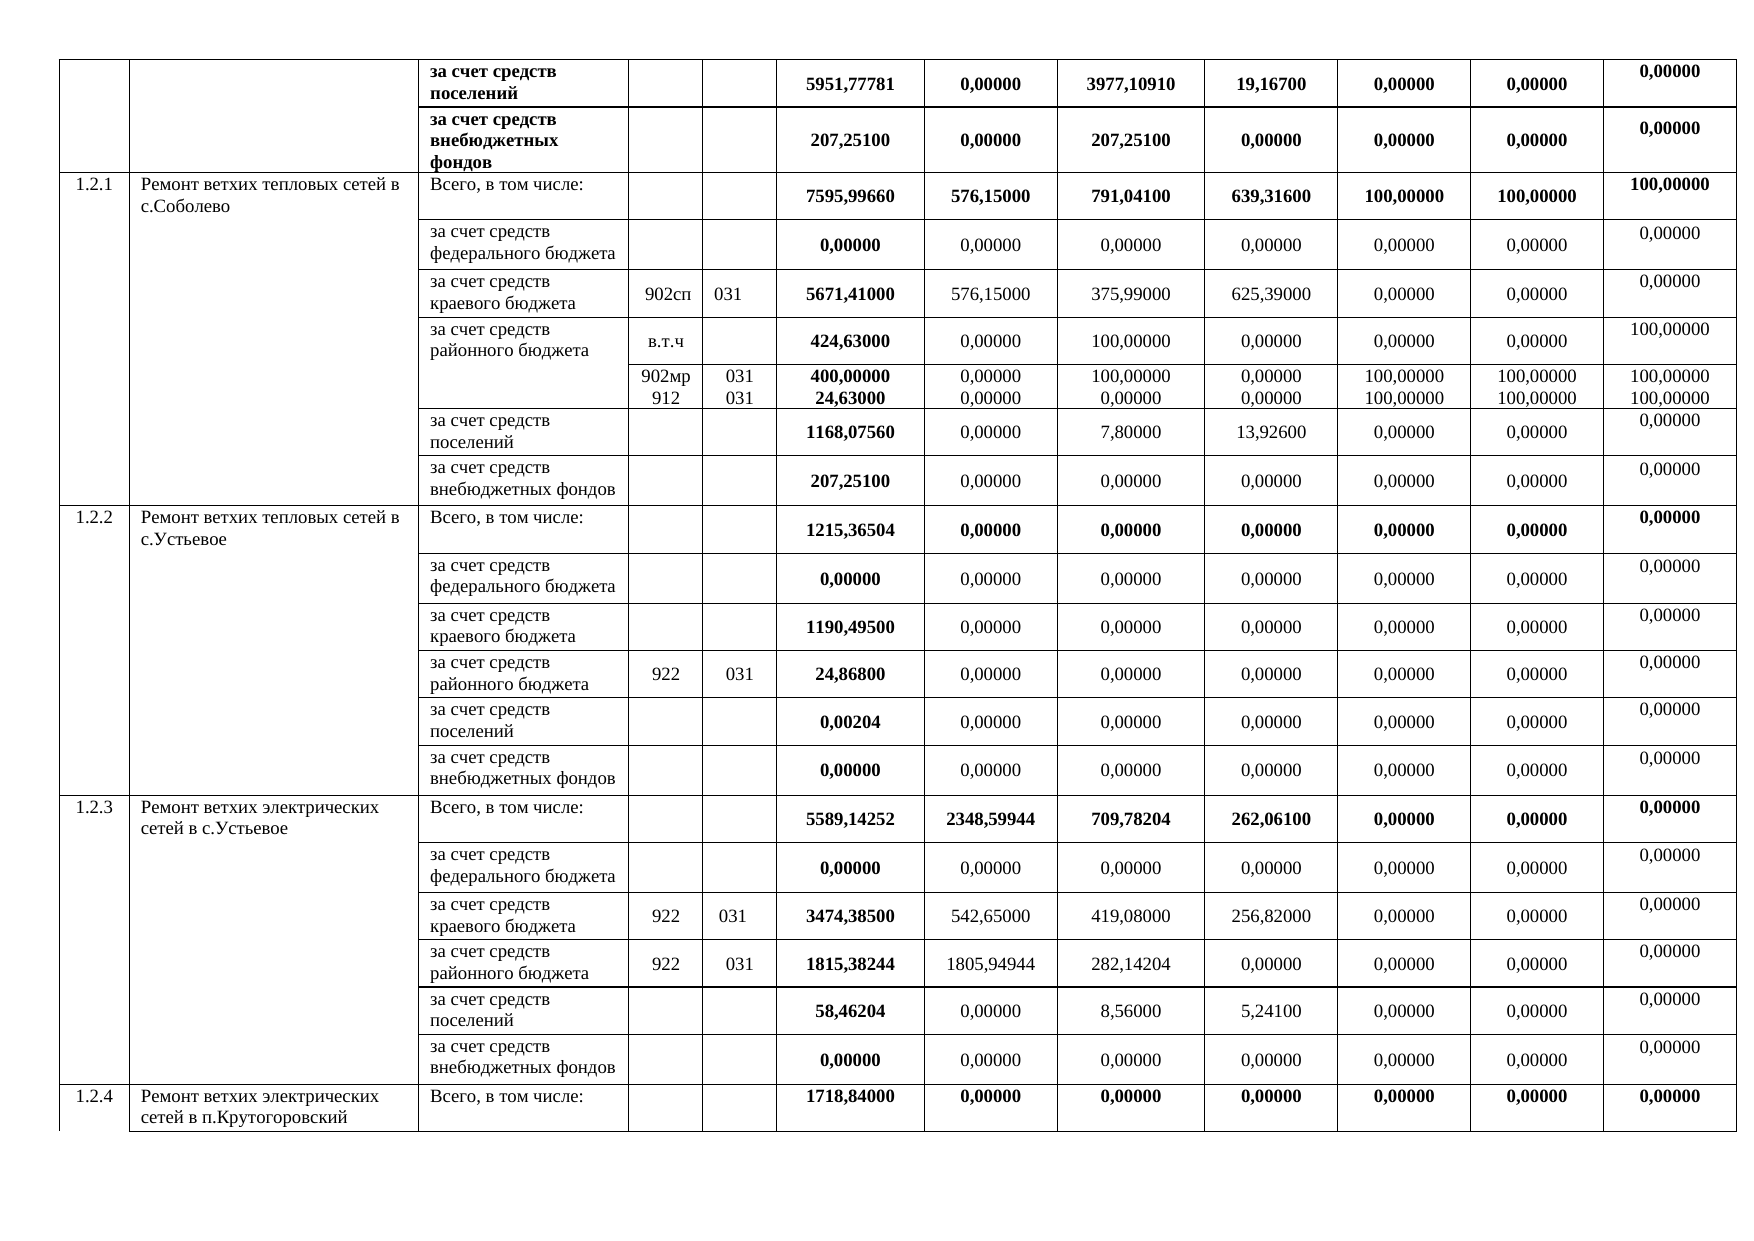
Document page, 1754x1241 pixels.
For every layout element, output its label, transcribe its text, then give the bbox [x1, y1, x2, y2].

table_cell 0,00000 [925, 651, 1057, 697]
table_cell 922 [629, 651, 702, 697]
table_cell 0,00000 [1471, 843, 1603, 892]
table_cell 207,25100 [777, 456, 924, 505]
table_cell 0,00000 [1338, 988, 1470, 1034]
table_cell 0,00000 [1338, 409, 1470, 455]
table_cell [703, 604, 776, 650]
table_cell 5,24100 [1205, 988, 1337, 1034]
table_cell 0,00000 [1604, 746, 1736, 794]
table_cell 639,31600 [1205, 173, 1337, 219]
table_cell 1.2.1 [60, 173, 129, 505]
table_cell 0,00000 [1205, 506, 1337, 553]
table_cell 1815,38244 [777, 940, 924, 986]
table_cell 1805,94944 [925, 940, 1057, 986]
table_cell Ремонт ветхих тепловых сетей в с.Устьевое [130, 506, 418, 794]
table_cell за счет средств федерального бюджета [419, 843, 628, 892]
table_cell 0,00000 [1205, 1085, 1337, 1131]
table_cell 0,00000 [925, 698, 1057, 744]
table_cell 0,00000 [1058, 604, 1204, 650]
table_cell 0,00000 [1338, 1035, 1470, 1084]
table_cell 0,00000 [1338, 456, 1470, 505]
table_cell 0,00000 [925, 456, 1057, 505]
table_cell [629, 506, 702, 553]
table_cell 0,00000 [1471, 60, 1603, 106]
table_cell [703, 173, 776, 219]
table_cell 0,00000 [1338, 1085, 1470, 1131]
table_cell 0,00000 [1058, 506, 1204, 553]
table_cell 262,06100 [1205, 796, 1337, 842]
table_cell 0,00000 [1604, 940, 1736, 986]
table_cell 0,00000 [1604, 506, 1736, 553]
table_cell 19,16700 [1205, 60, 1337, 106]
table_cell 0,00000 [1205, 220, 1337, 269]
table_cell 5951,77781 [777, 60, 924, 106]
table_cell 0,00000 [1338, 843, 1470, 892]
table_cell 0,00204 [777, 698, 924, 744]
table_cell 0,00000 [1471, 220, 1603, 269]
table_cell [629, 60, 702, 106]
table_cell [703, 318, 776, 364]
table_cell 922 [629, 940, 702, 986]
table_cell 0,00000 0,00000 [1205, 365, 1337, 408]
table_cell [629, 1085, 702, 1131]
table_cell 0,00000 [1338, 108, 1470, 172]
table_cell 0,00000 [925, 506, 1057, 553]
table_cell 100,00000 [1604, 318, 1736, 364]
table_cell [629, 173, 702, 219]
table_cell 031 [703, 651, 776, 697]
table_cell 0,00000 [1205, 698, 1337, 744]
table_cell [629, 554, 702, 603]
table_cell за счет средств внебюджетных фондов [419, 746, 628, 794]
table_cell [629, 1035, 702, 1084]
table_cell 0,00000 [1205, 554, 1337, 603]
table_cell 1215,36504 [777, 506, 924, 553]
table_cell 0,00000 [1058, 651, 1204, 697]
table_cell 100,00000 100,00000 [1471, 365, 1603, 408]
table_cell 0,00000 [777, 1035, 924, 1084]
table_cell за счет средств внебюджетных фондов [419, 1035, 628, 1084]
table_cell 0,00000 [1471, 940, 1603, 986]
table_cell 0,00000 [1058, 554, 1204, 603]
table_cell 625,39000 [1205, 270, 1337, 317]
table_cell [629, 746, 702, 794]
table_cell [703, 796, 776, 842]
table_cell за счет средств районного бюджета [419, 651, 628, 697]
table_cell 100,00000 [1338, 173, 1470, 219]
table_cell за счет средств федерального бюджета [419, 554, 628, 603]
table_cell 0,00000 [1338, 554, 1470, 603]
table_cell 0,00000 [1604, 1085, 1736, 1131]
table_cell Всего, в том числе: [419, 1085, 628, 1131]
table_cell 0,00000 [1205, 940, 1337, 986]
table_cell 3474,38500 [777, 893, 924, 939]
table_cell 100,00000 [1471, 173, 1603, 219]
table_cell 0,00000 [925, 409, 1057, 455]
table_cell 0,00000 [1338, 940, 1470, 986]
table_cell Всего, в том числе: [419, 796, 628, 842]
table_cell 0,00000 [1604, 108, 1736, 172]
table_cell 0,00000 [1338, 318, 1470, 364]
table_cell 0,00000 [1058, 1035, 1204, 1084]
table_cell 0,00000 [925, 108, 1057, 172]
table_cell за счет средств федерального бюджета [419, 220, 628, 269]
table_cell 0,00000 [925, 843, 1057, 892]
table_cell 902сп [629, 270, 702, 317]
table_cell [629, 409, 702, 455]
table_cell за счет средств поселений [419, 60, 628, 106]
table_cell 0,00000 [925, 554, 1057, 603]
table_cell 7,80000 [1058, 409, 1204, 455]
table_cell 0,00000 [1604, 220, 1736, 269]
table_cell 031 [703, 270, 776, 317]
table_cell [629, 698, 702, 744]
table_cell 0,00000 [1471, 796, 1603, 842]
table_cell [703, 506, 776, 553]
table_cell 100,00000 100,00000 [1604, 365, 1736, 408]
table_cell 0,00000 [1604, 409, 1736, 455]
table_cell за счет средств краевого бюджета [419, 893, 628, 939]
table_cell 0,00000 [925, 60, 1057, 106]
table_cell 0,00000 [925, 220, 1057, 269]
table_cell 0,00000 [1604, 651, 1736, 697]
table_cell 0,00000 [1471, 409, 1603, 455]
table_cell [703, 220, 776, 269]
table_cell 0,00000 [1338, 506, 1470, 553]
table_cell 0,00000 [1058, 698, 1204, 744]
table_cell [703, 456, 776, 505]
table_cell 0,00000 [1471, 554, 1603, 603]
table_cell 0,00000 [1338, 698, 1470, 744]
table_cell Ремонт ветхих тепловых сетей в с.Соболево [130, 173, 418, 505]
table_cell 0,00000 [1205, 318, 1337, 364]
table_cell 0,00000 [1604, 604, 1736, 650]
table_cell [703, 988, 776, 1034]
table_cell 0,00000 [777, 843, 924, 892]
table_cell 0,00000 [1471, 318, 1603, 364]
table_cell 0,00000 [1604, 60, 1736, 106]
table_cell [629, 988, 702, 1034]
table_cell 0,00000 [1058, 456, 1204, 505]
table_cell за счет средств краевого бюджета [419, 604, 628, 650]
table_cell 0,00000 [1471, 456, 1603, 505]
table_cell 0,00000 [1604, 1035, 1736, 1084]
table_cell 0,00000 [1205, 456, 1337, 505]
table_cell 424,63000 [777, 318, 924, 364]
table_cell 0,00000 [1205, 746, 1337, 794]
table_cell 0,00000 [1058, 220, 1204, 269]
table_cell 0,00000 [1471, 604, 1603, 650]
table_cell 1168,07560 [777, 409, 924, 455]
table_cell Ремонт ветхих электрических сетей в с.Устьевое [130, 796, 418, 1084]
table_cell за счет средств районного бюджета [419, 318, 628, 408]
table_cell 0,00000 [1205, 604, 1337, 650]
table_cell 0,00000 [777, 746, 924, 794]
table_cell 0,00000 [1205, 1035, 1337, 1084]
table_cell 5589,14252 [777, 796, 924, 842]
table_cell 0,00000 [925, 1085, 1057, 1131]
table_cell 0,00000 [1471, 270, 1603, 317]
table_cell 0,00000 [1604, 843, 1736, 892]
table_cell 031 [703, 940, 776, 986]
table_cell 0,00000 [925, 318, 1057, 364]
table_cell 0,00000 [1471, 893, 1603, 939]
table_cell 100,00000 [1604, 173, 1736, 219]
table_cell Всего, в том числе: [419, 506, 628, 553]
table_cell 0,00000 [1205, 843, 1337, 892]
table_cell [703, 698, 776, 744]
table_cell 0,00000 [925, 988, 1057, 1034]
table_cell 0,00000 [1604, 698, 1736, 744]
table_cell 3977,10910 [1058, 60, 1204, 106]
table_cell 0,00000 [1058, 1085, 1204, 1131]
table_cell [629, 108, 702, 172]
table_cell 419,08000 [1058, 893, 1204, 939]
table_cell за счет средств внебюджетных фондов [419, 456, 628, 505]
table_cell 207,25100 [777, 108, 924, 172]
table_cell 0,00000 [1471, 1035, 1603, 1084]
table_cell 0,00000 [925, 746, 1057, 794]
table_cell 0,00000 [1205, 108, 1337, 172]
table_cell [629, 220, 702, 269]
table_cell 0,00000 [1471, 108, 1603, 172]
table_cell 256,82000 [1205, 893, 1337, 939]
table_cell 375,99000 [1058, 270, 1204, 317]
table_cell [703, 554, 776, 603]
table_cell [703, 409, 776, 455]
table_cell 0,00000 [1471, 988, 1603, 1034]
table_cell 0,00000 [1338, 220, 1470, 269]
table_cell 13,92600 [1205, 409, 1337, 455]
table_cell 0,00000 [1338, 746, 1470, 794]
table_cell 0,00000 [1604, 988, 1736, 1034]
table_cell в.т.ч [629, 318, 702, 364]
table_cell 0,00000 [1604, 554, 1736, 603]
table_cell Всего, в том числе: [419, 173, 628, 219]
table_cell 100,00000 100,00000 [1338, 365, 1470, 408]
table_cell за счет средств районного бюджета [419, 940, 628, 986]
table_cell за счет средств краевого бюджета [419, 270, 628, 317]
table_cell 922 [629, 893, 702, 939]
table_cell [629, 843, 702, 892]
table_cell [703, 60, 776, 106]
table_cell [703, 108, 776, 172]
table_cell 0,00000 [1604, 796, 1736, 842]
table_cell 282,14204 [1058, 940, 1204, 986]
table_cell 0,00000 [1058, 843, 1204, 892]
table_cell 031 [703, 893, 776, 939]
table_cell 0,00000 [1338, 651, 1470, 697]
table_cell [130, 1085, 418, 1131]
table_cell 0,00000 [1471, 506, 1603, 553]
table_cell 7595,99660 [777, 173, 924, 219]
table_cell 0,00000 [1338, 604, 1470, 650]
table_cell 0,00000 [1338, 893, 1470, 939]
table_cell 1718,84000 [777, 1085, 924, 1131]
table_cell 8,56000 [1058, 988, 1204, 1034]
table_cell 542,65000 [925, 893, 1057, 939]
table_cell 1.2.4 [60, 1085, 129, 1131]
table_cell [703, 1035, 776, 1084]
table_cell 902мр 912 [629, 365, 702, 408]
table_cell за счет средств внебюджетных фондов [419, 108, 628, 172]
table_cell 576,15000 [925, 270, 1057, 317]
table_cell 0,00000 [1471, 651, 1603, 697]
table_cell 2348,59944 [925, 796, 1057, 842]
table_cell за счет средств поселений [419, 698, 628, 744]
table_cell 400,00000 24,63000 [777, 365, 924, 408]
table_cell [629, 604, 702, 650]
table_cell 0,00000 [1058, 746, 1204, 794]
table_cell 24,86800 [777, 651, 924, 697]
table_cell 1.2.3 [60, 796, 129, 1084]
table_cell 0,00000 [1604, 893, 1736, 939]
table_cell 1.2.2 [60, 506, 129, 794]
table_cell 0,00000 [1338, 60, 1470, 106]
table_cell 0,00000 [777, 220, 924, 269]
table_cell 58,46204 [777, 988, 924, 1034]
table_cell 576,15000 [925, 173, 1057, 219]
table_cell за счет средств поселений [419, 988, 628, 1034]
table_cell 0,00000 [1604, 270, 1736, 317]
table_cell 791,04100 [1058, 173, 1204, 219]
table_cell [703, 746, 776, 794]
table_cell 0,00000 [1338, 270, 1470, 317]
table_cell 100,00000 0,00000 [1058, 365, 1204, 408]
table_cell за счет средств поселений [419, 409, 628, 455]
table_cell 031 031 [703, 365, 776, 408]
table_cell [629, 456, 702, 505]
table_cell 100,00000 [1058, 318, 1204, 364]
table_cell 0,00000 [1205, 651, 1337, 697]
table_cell [703, 1085, 776, 1131]
table_cell 207,25100 [1058, 108, 1204, 172]
table_cell 5671,41000 [777, 270, 924, 317]
table_cell 0,00000 [1471, 1085, 1603, 1131]
table_cell 1190,49500 [777, 604, 924, 650]
table_cell [703, 843, 776, 892]
table_cell 0,00000 [1471, 698, 1603, 744]
table_cell 0,00000 [1338, 796, 1470, 842]
table_cell 0,00000 0,00000 [925, 365, 1057, 408]
table_cell 0,00000 [925, 1035, 1057, 1084]
table_cell 0,00000 [925, 604, 1057, 650]
table_cell 0,00000 [1604, 456, 1736, 505]
table_cell 0,00000 [1471, 746, 1603, 794]
table_cell 709,78204 [1058, 796, 1204, 842]
table_cell [629, 796, 702, 842]
table_cell 0,00000 [777, 554, 924, 603]
